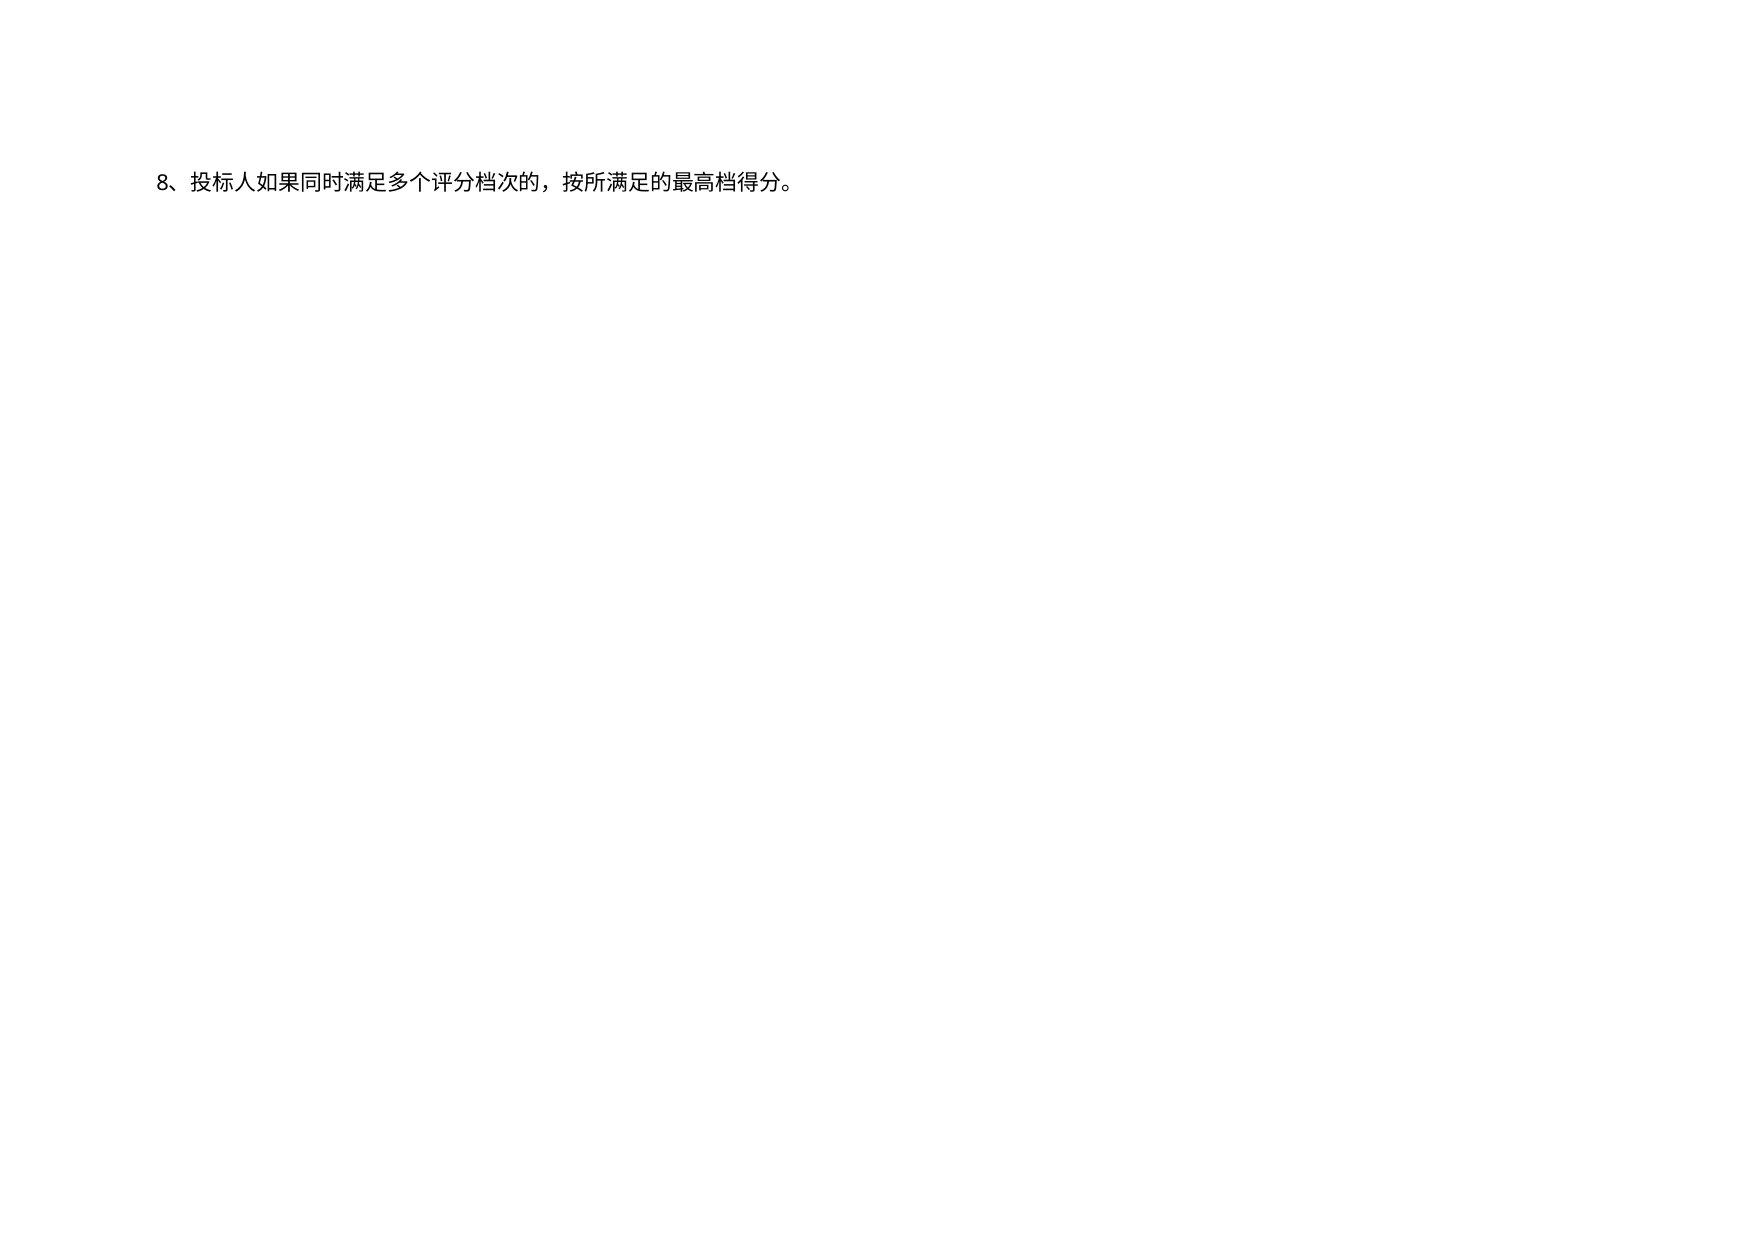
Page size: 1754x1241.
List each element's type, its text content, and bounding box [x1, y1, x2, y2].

text 8、投标人如果同时满足多个评分档次的，按所满足的最高档得分。 [112, 165, 1641, 198]
